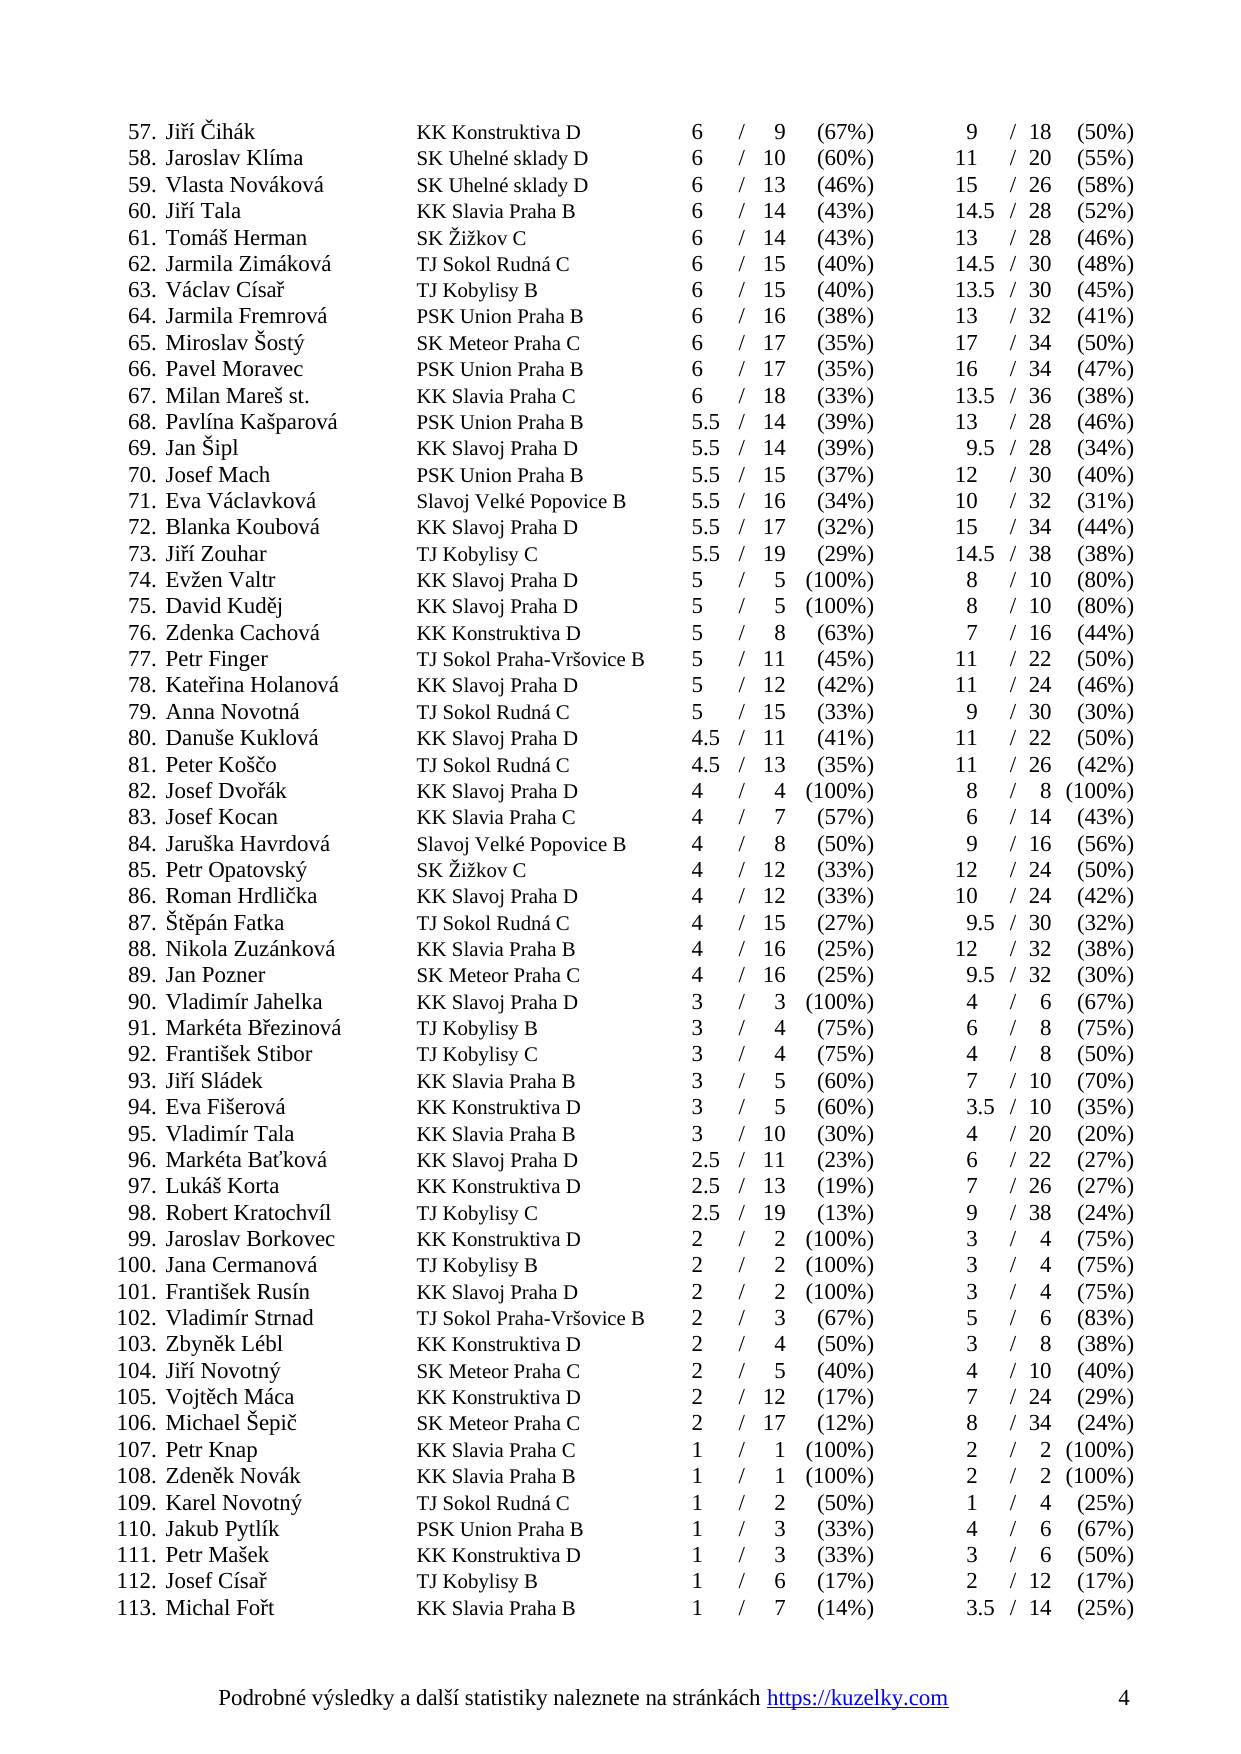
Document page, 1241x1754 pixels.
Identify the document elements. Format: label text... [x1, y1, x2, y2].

text 108. Zdeněk Novák KK Slavia Praha B 1 / 1 (100%) 2 / 2 (100%) [106, 1462, 1134, 1488]
text 103. Zbyněk Lébl KK Konstruktiva D 2 / 4 (50%) 3 / 8 (38%) [106, 1330, 1134, 1357]
text 71. Eva Václavková Slavoj Velké Popovice B 5.5 / 16 (34%) 10 / 32 (31%) [106, 487, 1134, 513]
text 67. Milan Mareš st. KK Slavia Praha C 6 / 18 (33%) 13.5 / 36 (38%) [106, 382, 1134, 408]
text 94. Eva Fišerová KK Konstruktiva D 3 / 5 (60%) 3.5 / 10 (35%) [106, 1093, 1134, 1119]
text 96. Markéta Baťková KK Slavoj Praha D 2.5 / 11 (23%) 6 / 22 (27%) [106, 1146, 1134, 1172]
text 60. Jiří Tala KK Slavia Praha B 6 / 14 (43%) 14.5 / 28 (52%) [106, 197, 1134, 223]
text 78. Kateřina Holanová KK Slavoj Praha D 5 / 12 (42%) 11 / 24 (46%) [106, 672, 1134, 698]
text 65. Miroslav Šostý SK Meteor Praha C 6 / 17 (35%) 17 / 34 (50%) [106, 329, 1134, 355]
text 104. Jiří Novotný SK Meteor Praha C 2 / 5 (40%) 4 / 10 (40%) [106, 1357, 1134, 1383]
text 110. Jakub Pytlík PSK Union Praha B 1 / 3 (33%) 4 / 6 (67%) [106, 1515, 1134, 1541]
text 102. Vladimír Strnad TJ Sokol Praha-Vršovice B 2 / 3 (67%) 5 / 6 (83%) [106, 1304, 1134, 1330]
text 68. Pavlína Kašparová PSK Union Praha B 5.5 / 14 (39%) 13 / 28 (46%) [106, 408, 1134, 434]
text 83. Josef Kocan KK Slavia Praha C 4 / 7 (57%) 6 / 14 (43%) [106, 803, 1134, 830]
text 61. Tomáš Herman SK Žižkov C 6 / 14 (43%) 13 / 28 (46%) [106, 223, 1134, 250]
text 79. Anna Novotná TJ Sokol Rudná C 5 / 15 (33%) 9 / 30 (30%) [106, 698, 1134, 724]
text 97. Lukáš Korta KK Konstruktiva D 2.5 / 13 (19%) 7 / 26 (27%) [106, 1172, 1134, 1199]
text 86. Roman Hrdlička KK Slavoj Praha D 4 / 12 (33%) 10 / 24 (42%) [106, 882, 1134, 909]
text 93. Jiří Sládek KK Slavia Praha B 3 / 5 (60%) 7 / 10 (70%) [106, 1067, 1134, 1093]
text 111. Petr Mašek KK Konstruktiva D 1 / 3 (33%) 3 / 6 (50%) [106, 1541, 1134, 1568]
text 98. Robert Kratochvíl TJ Kobylisy C 2.5 / 19 (13%) 9 / 38 (24%) [106, 1199, 1134, 1225]
text 113. Michal Fořt KK Slavia Praha B 1 / 7 (14%) 3.5 / 14 (25%) [106, 1594, 1134, 1620]
text 101. František Rusín KK Slavoj Praha D 2 / 2 (100%) 3 / 4 (75%) [106, 1278, 1134, 1304]
text 58. Jaroslav Klíma SK Uhelné sklady D 6 / 10 (60%) 11 / 20 (55%) [106, 144, 1134, 171]
text 63. Václav Císař TJ Kobylisy B 6 / 15 (40%) 13.5 / 30 (45%) [106, 276, 1134, 303]
text 66. Pavel Moravec PSK Union Praha B 6 / 17 (35%) 16 / 34 (47%) [106, 355, 1134, 382]
text 89. Jan Pozner SK Meteor Praha C 4 / 16 (25%) 9.5 / 32 (30%) [106, 961, 1134, 988]
text 100. Jana Cermanová TJ Kobylisy B 2 / 2 (100%) 3 / 4 (75%) [106, 1251, 1134, 1278]
text 109. Karel Novotný TJ Sokol Rudná C 1 / 2 (50%) 1 / 4 (25%) [106, 1488, 1134, 1515]
text 57. Jiří Čihák KK Konstruktiva D 6 / 9 (67%) 9 / 18 (50%) [106, 118, 1134, 144]
text 91. Markéta Březinová TJ Kobylisy B 3 / 4 (75%) 6 / 8 (75%) [106, 1014, 1134, 1041]
text 90. Vladimír Jahelka KK Slavoj Praha D 3 / 3 (100%) 4 / 6 (67%) [106, 988, 1134, 1014]
text 73. Jiří Zouhar TJ Kobylisy C 5.5 / 19 (29%) 14.5 / 38 (38%) [106, 540, 1134, 566]
text 77. Petr Finger TJ Sokol Praha-Vršovice B 5 / 11 (45%) 11 / 22 (50%) [106, 645, 1134, 672]
text 64. Jarmila Fremrová PSK Union Praha B 6 / 16 (38%) 13 / 32 (41%) [106, 303, 1134, 329]
text 95. Vladimír Tala KK Slavia Praha B 3 / 10 (30%) 4 / 20 (20%) [106, 1119, 1134, 1146]
text 99. Jaroslav Borkovec KK Konstruktiva D 2 / 2 (100%) 3 / 4 (75%) [106, 1225, 1134, 1251]
text 59. Vlasta Nováková SK Uhelné sklady D 6 / 13 (46%) 15 / 26 (58%) [106, 171, 1134, 197]
text 92. František Stibor TJ Kobylisy C 3 / 4 (75%) 4 / 8 (50%) [106, 1041, 1134, 1067]
text 112. Josef Císař TJ Kobylisy B 1 / 6 (17%) 2 / 12 (17%) [106, 1568, 1134, 1594]
text 105. Vojtěch Máca KK Konstruktiva D 2 / 12 (17%) 7 / 24 (29%) [106, 1383, 1134, 1409]
text 74. Evžen Valtr KK Slavoj Praha D 5 / 5 (100%) 8 / 10 (80%) [106, 566, 1134, 592]
text 87. Štěpán Fatka TJ Sokol Rudná C 4 / 15 (27%) 9.5 / 30 (32%) [106, 909, 1134, 935]
text 72. Blanka Koubová KK Slavoj Praha D 5.5 / 17 (32%) 15 / 34 (44%) [106, 513, 1134, 540]
text 85. Petr Opatovský SK Žižkov C 4 / 12 (33%) 12 / 24 (50%) [106, 856, 1134, 882]
text 106. Michael Šepič SK Meteor Praha C 2 / 17 (12%) 8 / 34 (24%) [106, 1409, 1134, 1436]
text 82. Josef Dvořák KK Slavoj Praha D 4 / 4 (100%) 8 / 8 (100%) [106, 777, 1134, 803]
text 70. Josef Mach PSK Union Praha B 5.5 / 15 (37%) 12 / 30 (40%) [106, 461, 1134, 487]
text 107. Petr Knap KK Slavia Praha C 1 / 1 (100%) 2 / 2 (100%) [106, 1436, 1134, 1462]
text 81. Peter Koščo TJ Sokol Rudná C 4.5 / 13 (35%) 11 / 26 (42%) [106, 751, 1134, 777]
text 76. Zdenka Cachová KK Konstruktiva D 5 / 8 (63%) 7 / 16 (44%) [106, 619, 1134, 645]
text 69. Jan Šipl KK Slavoj Praha D 5.5 / 14 (39%) 9.5 / 28 (34%) [106, 434, 1134, 461]
text 62. Jarmila Zimáková TJ Sokol Rudná C 6 / 15 (40%) 14.5 / 30 (48%) [106, 250, 1134, 276]
text 84. Jaruška Havrdová Slavoj Velké Popovice B 4 / 8 (50%) 9 / 16 (56%) [106, 830, 1134, 856]
text 88. Nikola Zuzánková KK Slavia Praha B 4 / 16 (25%) 12 / 32 (38%) [106, 935, 1134, 961]
text 75. David Kuděj KK Slavoj Praha D 5 / 5 (100%) 8 / 10 (80%) [106, 592, 1134, 619]
text 80. Danuše Kuklová KK Slavoj Praha D 4.5 / 11 (41%) 11 / 22 (50%) [106, 724, 1134, 751]
